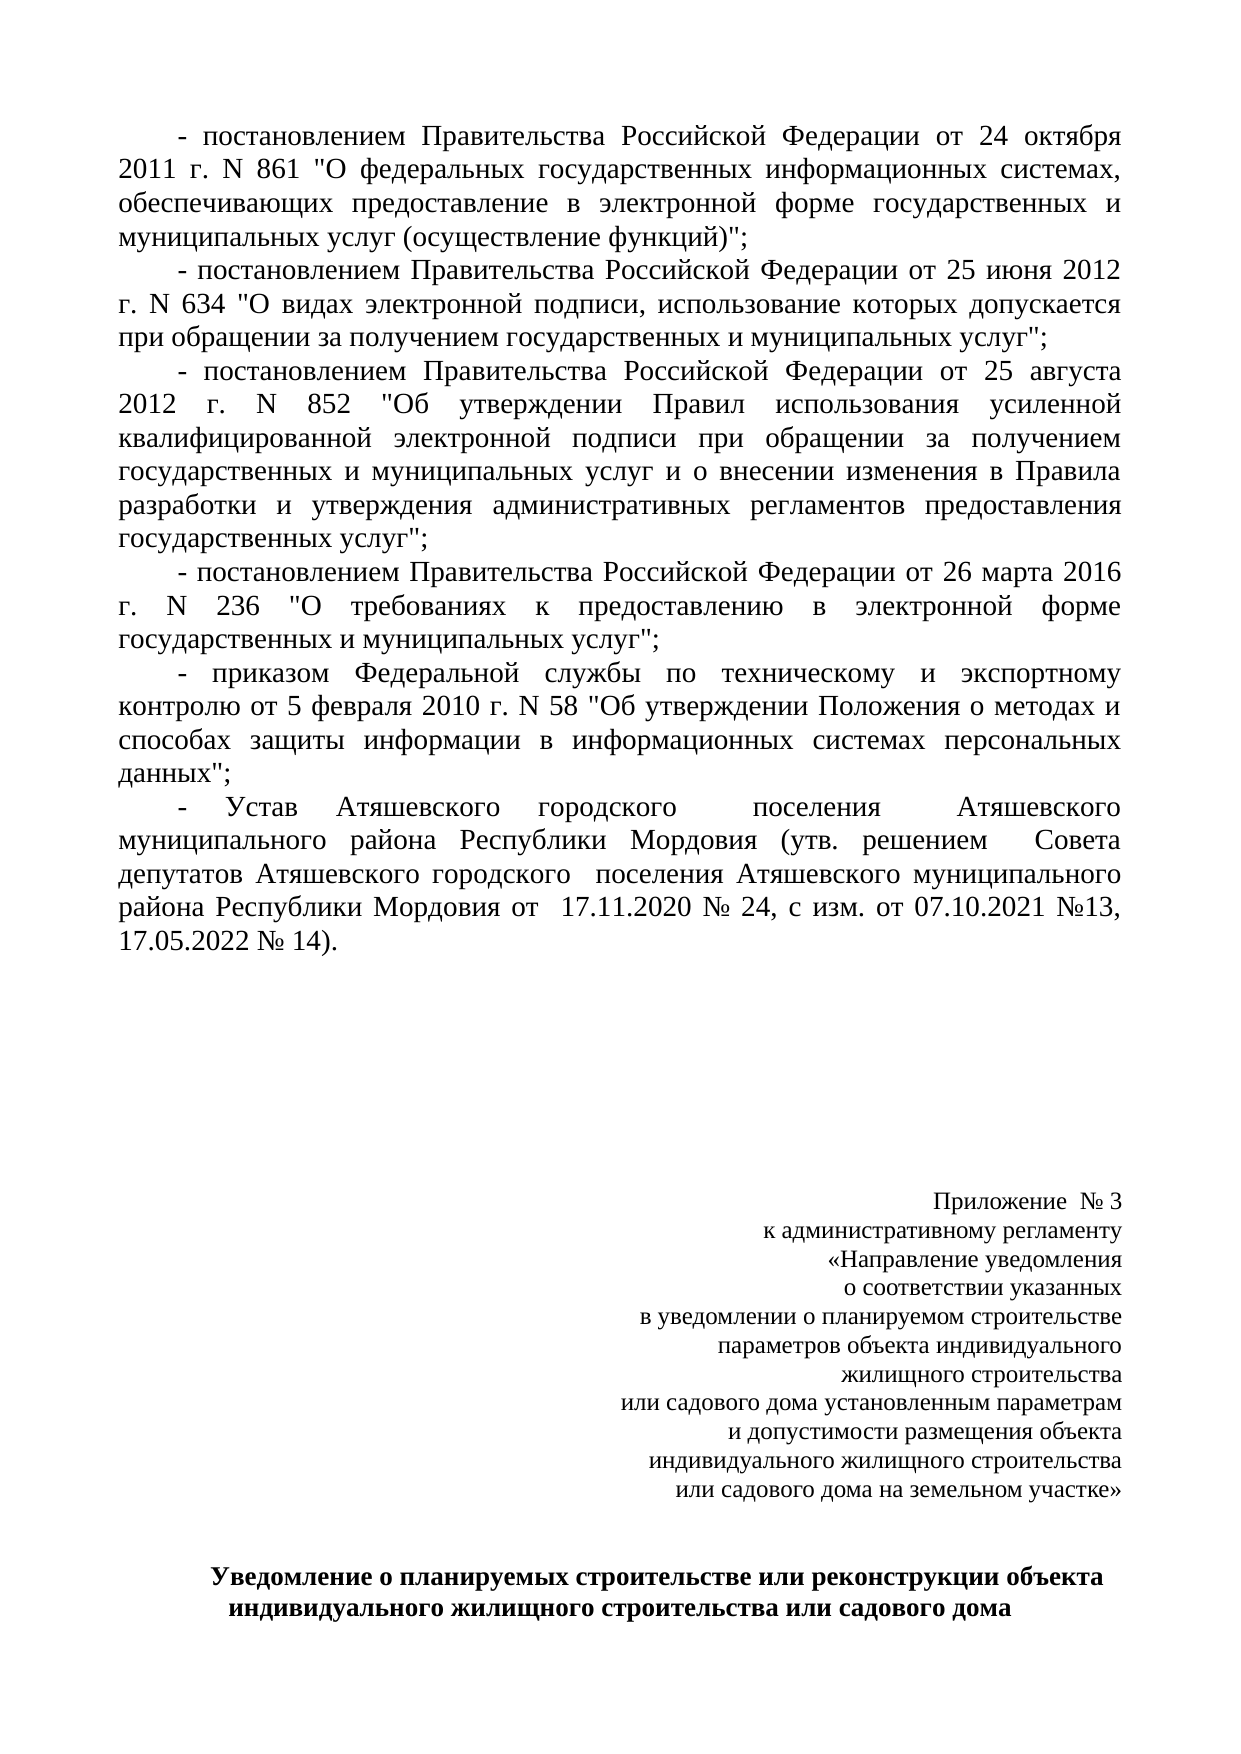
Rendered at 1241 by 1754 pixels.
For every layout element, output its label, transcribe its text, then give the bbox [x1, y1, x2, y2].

text - Устав Атяшевского городского поселения Атяшевского муниципального района Республики Мордовия (утв. решением Совета депутатов Атяшевского городского поселения Атяшевского муниципального района Республики Мордовия от 17.11.2020 № 24, с изм. от 07.10.2021 №13, 17.05.2022 № 14). [118, 789, 1122, 957]
text Уведомление о планируемых строительстве или реконструкции объекта индивидуального жилищного строительства или садового дома [118, 1560, 1122, 1622]
text или садового дома установленным параметрам [118, 1387, 1122, 1416]
text - постановлением Правительства Российской Федерации от 25 августа 2012 г. N 852 "Об утверждении Правил использования усиленной квалифицированной электронной подписи при обращении за получением государственных и муниципальных услуг и о внесении изменения в Правила разработки и утверждения административных регламентов предоставления государственных услуг"; [118, 353, 1122, 554]
text - постановлением Правительства Российской Федерации от 24 октября 2011 г. N 861 "О федеральных государственных информационных системах, обеспечивающих предоставление в электронной форме государственных и муниципальных услуг (осуществление функций)"; [118, 118, 1122, 252]
text или садового дома на земельном участке» [118, 1474, 1122, 1502]
text и допустимости размещения объекта [118, 1416, 1122, 1445]
text жилищного строительства [118, 1359, 1122, 1387]
text - приказом Федеральной службы по техническому и экспортному контролю от 5 февраля 2010 г. N 58 "Об утверждении Положения о методах и способах защиты информации в информационных системах персональных данных"; [118, 655, 1122, 789]
text индивидуального жилищного строительства [118, 1445, 1122, 1474]
text Приложение № 3 [118, 1186, 1122, 1215]
text - постановлением Правительства Российской Федерации от 26 марта 2016 г. N 236 "О требованиях к предоставлению в электронной форме государственных и муниципальных услуг"; [118, 554, 1122, 655]
text о соответствии указанных [118, 1272, 1122, 1301]
text в уведомлении о планируемом строительстве [118, 1301, 1122, 1330]
text - постановлением Правительства Российской Федерации от 25 июня 2012 г. N 634 "О видах электронной подписи, использование которых допускается при обращении за получением государственных и муниципальных услуг"; [118, 252, 1122, 353]
text к административному регламенту [118, 1215, 1122, 1244]
text «Направление уведомления [118, 1244, 1122, 1272]
text параметров объекта индивидуального [118, 1330, 1122, 1359]
